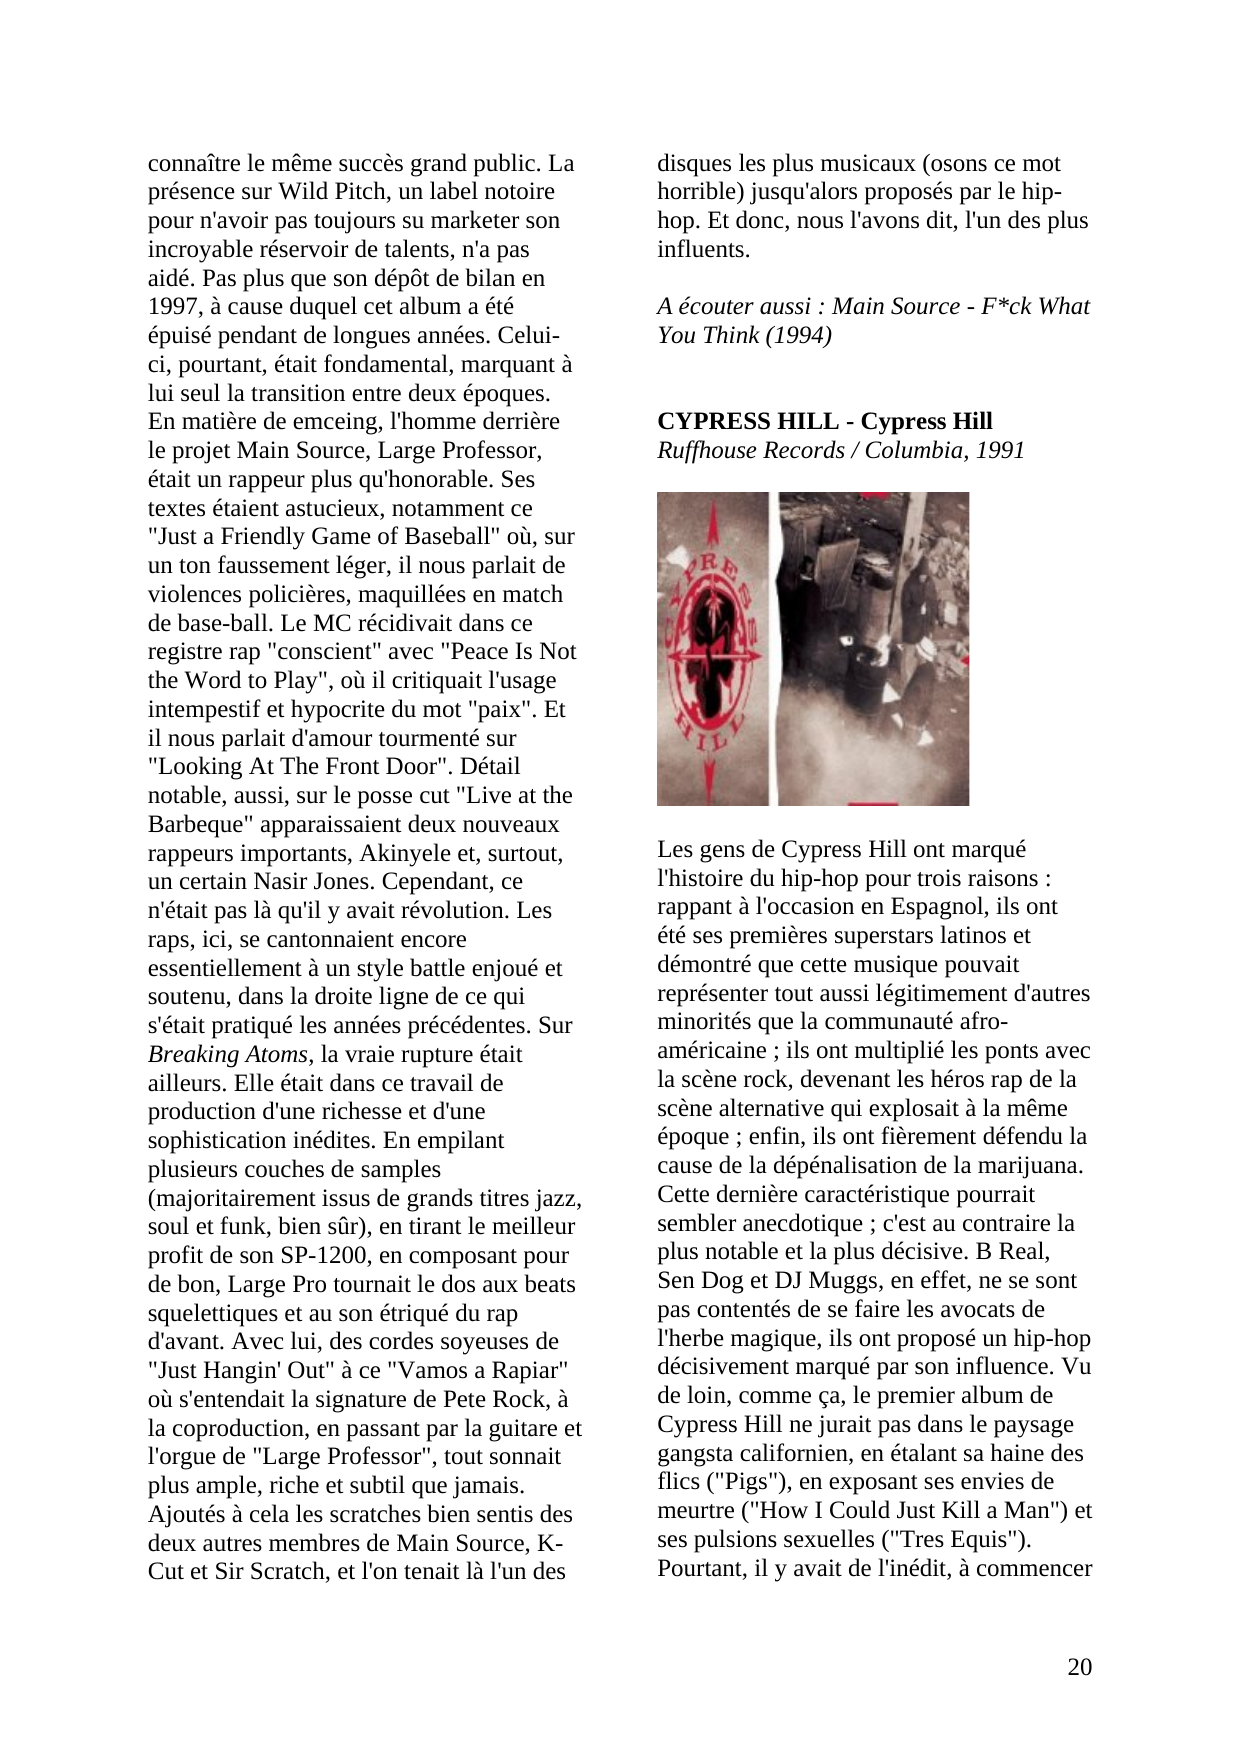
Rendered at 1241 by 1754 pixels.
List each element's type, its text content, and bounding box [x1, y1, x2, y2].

text A écouter aussi : Main Source - F*ck What You Think (1994) [657, 291, 1093, 349]
subtitle CYPRESS HILL - Cypress Hill [657, 406, 1093, 435]
text Ruffhouse Records / Columbia, 1991 [657, 435, 1093, 464]
picture [657, 492, 970, 806]
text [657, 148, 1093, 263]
